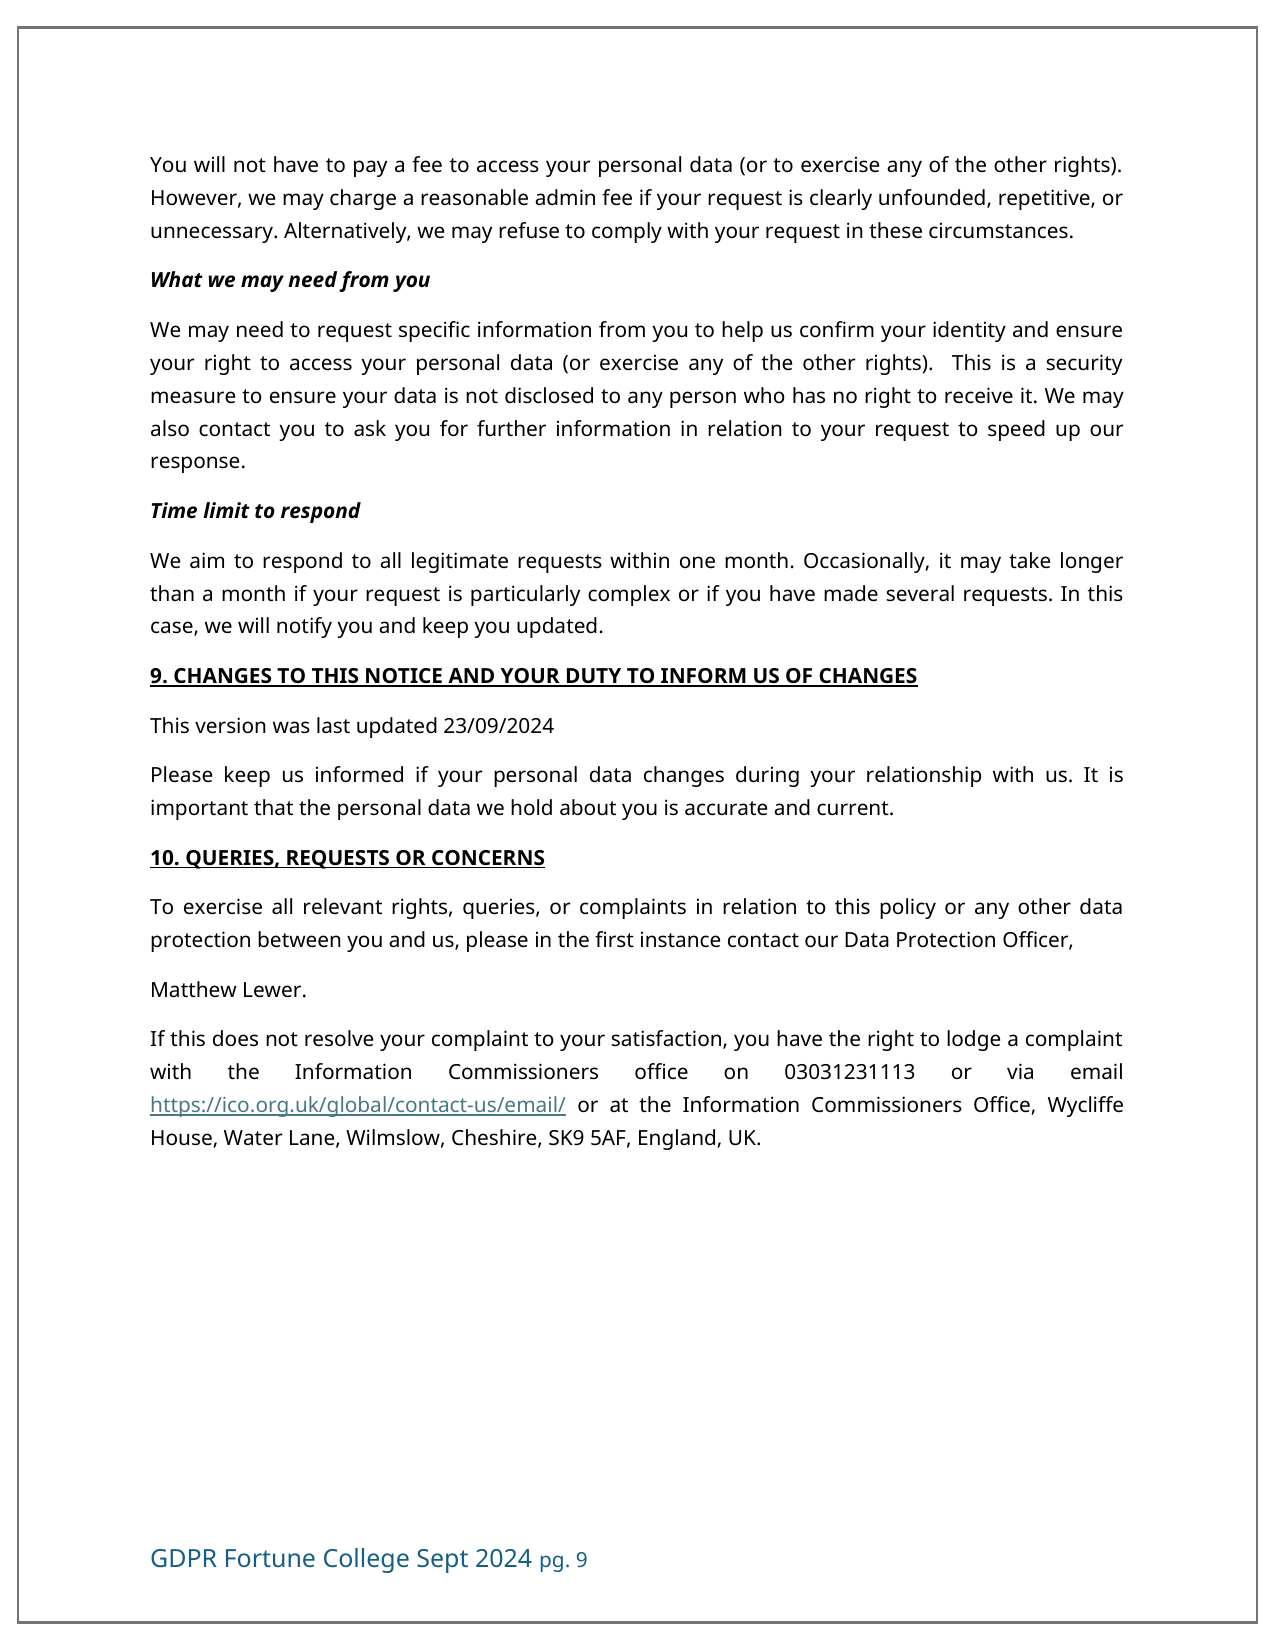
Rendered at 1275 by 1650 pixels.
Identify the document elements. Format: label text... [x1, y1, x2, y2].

text Please keep us informed if your personal data changes during your relationship with us. It is important that the personal data we hold about you is accurate and current. [150, 760, 1125, 822]
text What we may need from you [150, 265, 1125, 294]
text 10. QUERIES, REQUESTS OR CONCERNS [150, 843, 1125, 871]
text Matthew Lewer. [150, 975, 1125, 1003]
text We aim to respond to all legitimate requests within one month. Occasionally, it may take longer than a month if your request is particularly complex or if you have made several requests. In this case, we will notify you and keep you updated. [150, 546, 1125, 640]
text We may need to request specific information from you to help us confirm your identity and ensure your right to access your personal data (or exercise any of the other rights). This is a security measure to ensure your data is not disclosed to any person who has no right to receive it. We may also contact you to ask you for further information in relation to your request to speed up our response. [150, 315, 1125, 475]
text You will not have to pay a fee to access your personal data (or to exercise any of the other rights). However, we may charge a reasonable admin fee if your request is clearly unfounded, repetitive, or unnecessary. Alternatively, we may refuse to comply with your request in these circumstances. [150, 150, 1125, 244]
text 9. CHANGES TO THIS NOTICE AND YOUR DUTY TO INFORM US OF CHANGES [150, 661, 1125, 690]
text This version was last updated 23/09/2024 [150, 711, 1125, 739]
text Time limit to respond [150, 496, 1125, 525]
text To exercise all relevant rights, queries, or complaints in relation to this policy or any other data protection between you and us, please in the first instance contact our Data Protection Officer, [150, 892, 1125, 954]
text If this does not resolve your complaint to your satisfaction, you have the right to lodge a complaint with the Information Commissioners office on 03031231113 or via email https://ico.org.uk/global/contact-us/email/ or at the Information Commissioners Office, Wycliffe House, Water Lane, Wilmslow, Cheshire, SK9 5AF, England, UK. [150, 1024, 1125, 1152]
